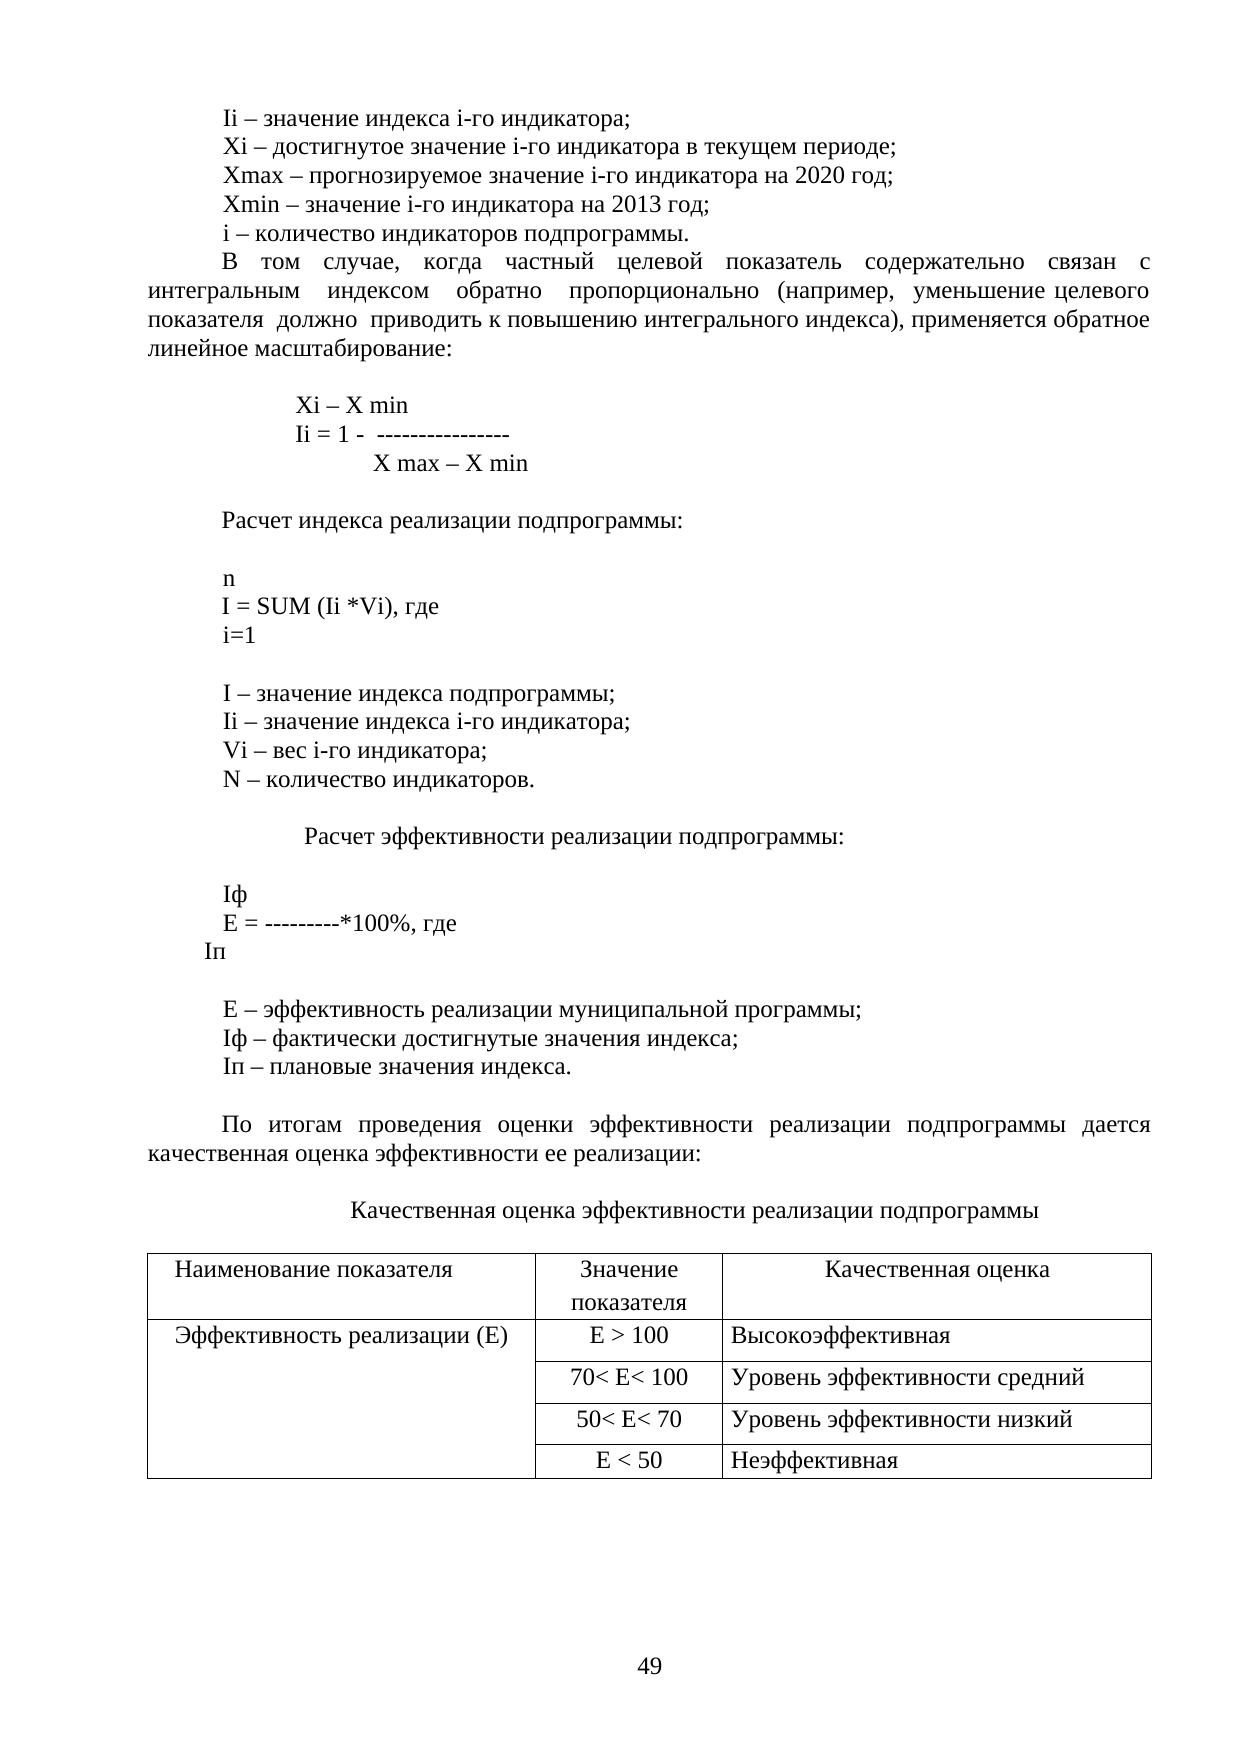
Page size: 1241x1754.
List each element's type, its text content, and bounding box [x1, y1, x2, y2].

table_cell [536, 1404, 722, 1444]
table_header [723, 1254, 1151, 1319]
text I = SUM (Ii *Vi), где [148, 591, 1152, 620]
text i=1 [148, 620, 1152, 649]
text I – значение индекса подпрограммы; [148, 678, 1152, 706]
text Качественная оценка эффективности реализации подпрограммы [148, 1195, 1166, 1224]
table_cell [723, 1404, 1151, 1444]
text Xi – достигнутое значение i-го индикатора в текущем периоде; [148, 131, 1152, 160]
text Ii = 1 - ---------------- [148, 419, 1152, 448]
text N – количество индикаторов. [148, 764, 1152, 793]
text Vi – вес i-го индикатора; [148, 735, 1152, 764]
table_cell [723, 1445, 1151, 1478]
text Iп – плановые значения индекса. [148, 1051, 1152, 1080]
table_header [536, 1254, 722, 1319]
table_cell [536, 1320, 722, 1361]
text Расчет индекса реализации подпрограммы: [148, 505, 1152, 534]
text Ii – значение индекса i-го индикатора; [148, 706, 1152, 735]
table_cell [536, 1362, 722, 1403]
text X max – X min [148, 448, 1152, 476]
text E – эффективность реализации муниципальной программы; [148, 994, 1152, 1023]
text Iф – фактически достигнутые значения индекса; [148, 1023, 1152, 1051]
text i – количество индикаторов подпрограммы. [148, 218, 1152, 246]
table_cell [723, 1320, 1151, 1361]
text Ii – значение индекса i-го индикатора; [148, 103, 1152, 131]
text В том случае, когда частный целевой показатель содержательно связан с интегральным индексом обратно пропорционально (например, уменьшение целевого показателя должно приводить к повышению интегрального индекса), применяется обратное линейное масштабирование: [148, 246, 1152, 361]
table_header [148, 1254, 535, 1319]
text Xmin – значение i-го индикатора на 2013 год; [148, 189, 1152, 218]
text Iф [148, 879, 1152, 908]
text Расчет эффективности реализации подпрограммы: [148, 821, 1152, 850]
text Xi – X min [148, 390, 1152, 419]
text По итогам проведения оценки эффективности реализации подпрограммы дается качественная оценка эффективности ее реализации: [148, 1109, 1152, 1166]
text n [148, 563, 1152, 591]
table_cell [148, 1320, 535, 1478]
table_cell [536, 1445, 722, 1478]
text Е = ---------*100%, где [148, 908, 1152, 936]
text Iп [148, 936, 1152, 965]
text Xmax – прогнозируемое значение i-го индикатора на 2020 год; [148, 160, 1152, 189]
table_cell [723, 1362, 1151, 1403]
